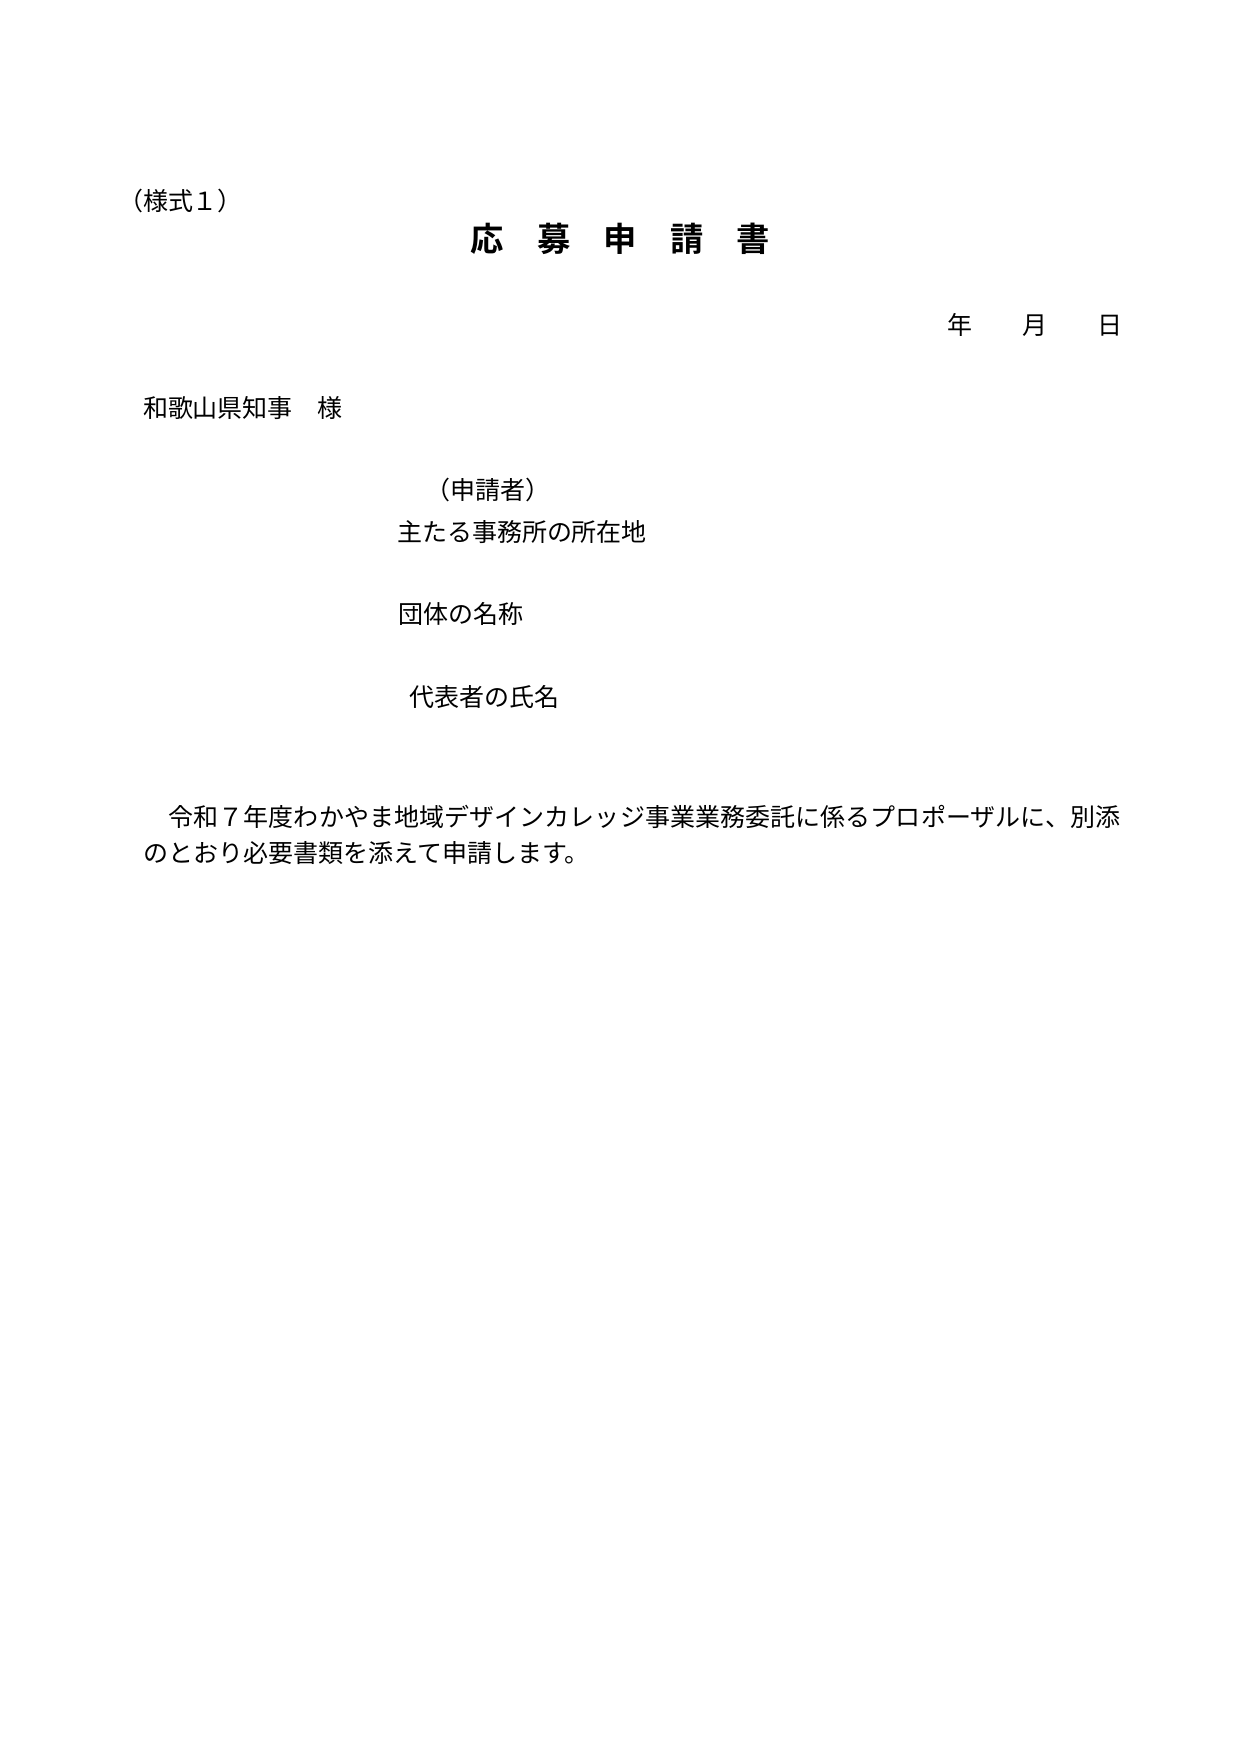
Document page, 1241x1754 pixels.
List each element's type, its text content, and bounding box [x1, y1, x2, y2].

text 和歌山県知事 様 [118, 384, 1122, 425]
text 主たる事務所の所在地 [118, 508, 1122, 549]
text 応 募 申 請 書 [118, 218, 1122, 260]
text （申請者） [118, 467, 1122, 508]
text 団体の名称 [118, 591, 1122, 632]
text （様式１） [118, 177, 1122, 218]
text 令和７年度わかやま地域デザインカレッジ事業業務委託に係るプロポーザルに、別添のとおり必要書類を添えて申請します。 [118, 797, 1122, 870]
text 代表者の氏名 [118, 673, 1122, 715]
text 年 月 日 [118, 301, 1122, 343]
